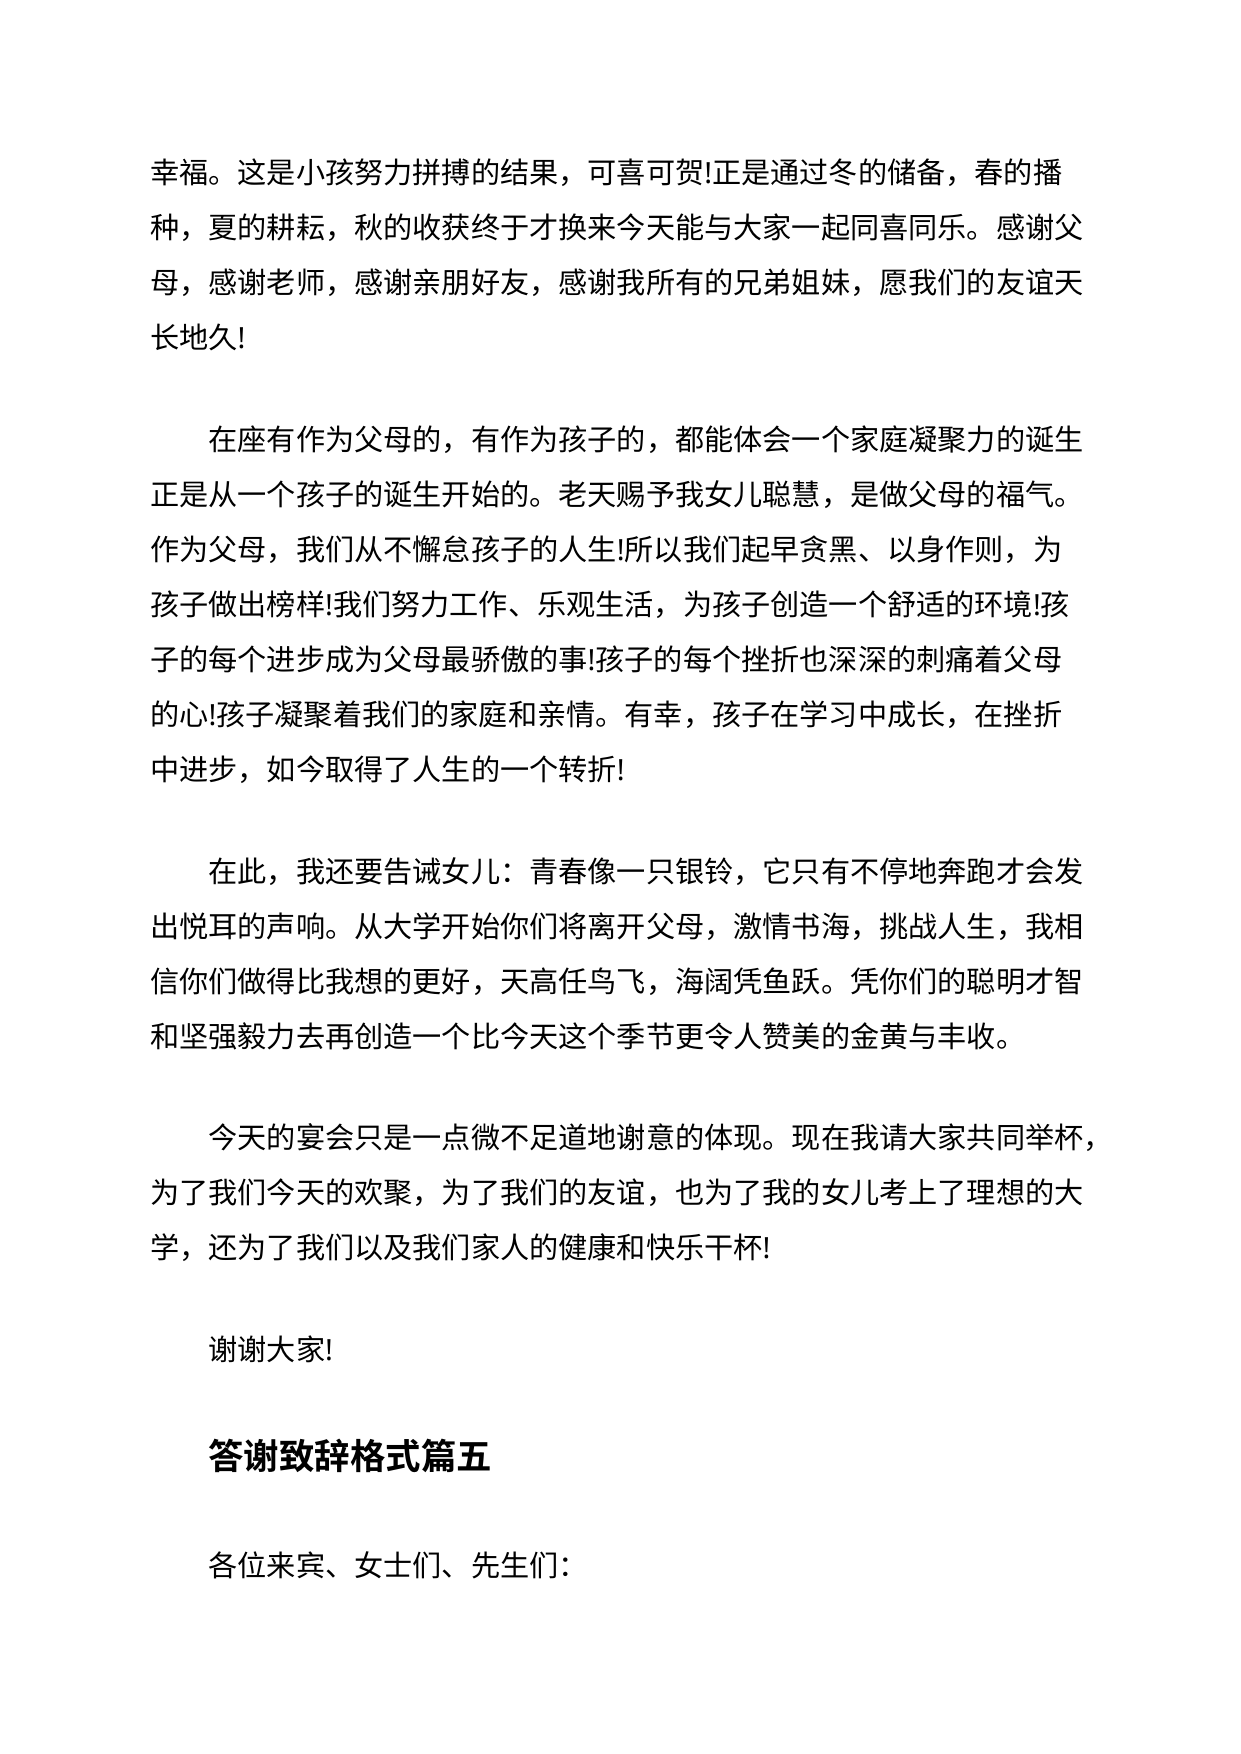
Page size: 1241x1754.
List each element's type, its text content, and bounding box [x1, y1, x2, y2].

text 谢谢大家! [150, 1327, 1090, 1369]
text 答谢致辞格式篇五 [150, 1429, 1090, 1480]
text 在座有作为父母的，有作为孩子的，都能体会一个家庭凝聚力的诞生正是从一个孩子的诞生开始的。老天赐予我女儿聪慧，是做父母的福气。作为父母，我们从不懈怠孩子的人生!所以我们起早贪黑、以身作则，为孩子做出榜样!我们努力工作、乐观生活，为孩子创造一个舒适的环境!孩子的每个进步成为父母最骄傲的事!孩子的每个挫折也深深的刺痛着父母的心!孩子凝聚着我们的家庭和亲情。有幸，孩子在学习中成长，在挫折中进步，如今取得了人生的一个转折! [150, 417, 1090, 789]
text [150, 150, 1090, 357]
text 今天的宴会只是一点微不足道地谢意的体现。现在我请大家共同举杯，为了我们今天的欢聚，为了我们的友谊，也为了我的女儿考上了理想的大学，还为了我们以及我们家人的健康和快乐干杯! [150, 1115, 1090, 1267]
text 各位来宾、女士们、先生们： [150, 1542, 1090, 1584]
text 在此，我还要告诫女儿：青春像一只银铃，它只有不停地奔跑才会发出悦耳的声响。从大学开始你们将离开父母，激情书海，挑战人生，我相信你们做得比我想的更好，天高任鸟飞，海阔凭鱼跃。凭你们的聪明才智和坚强毅力去再创造一个比今天这个季节更令人赞美的金黄与丰收。 [150, 848, 1090, 1056]
